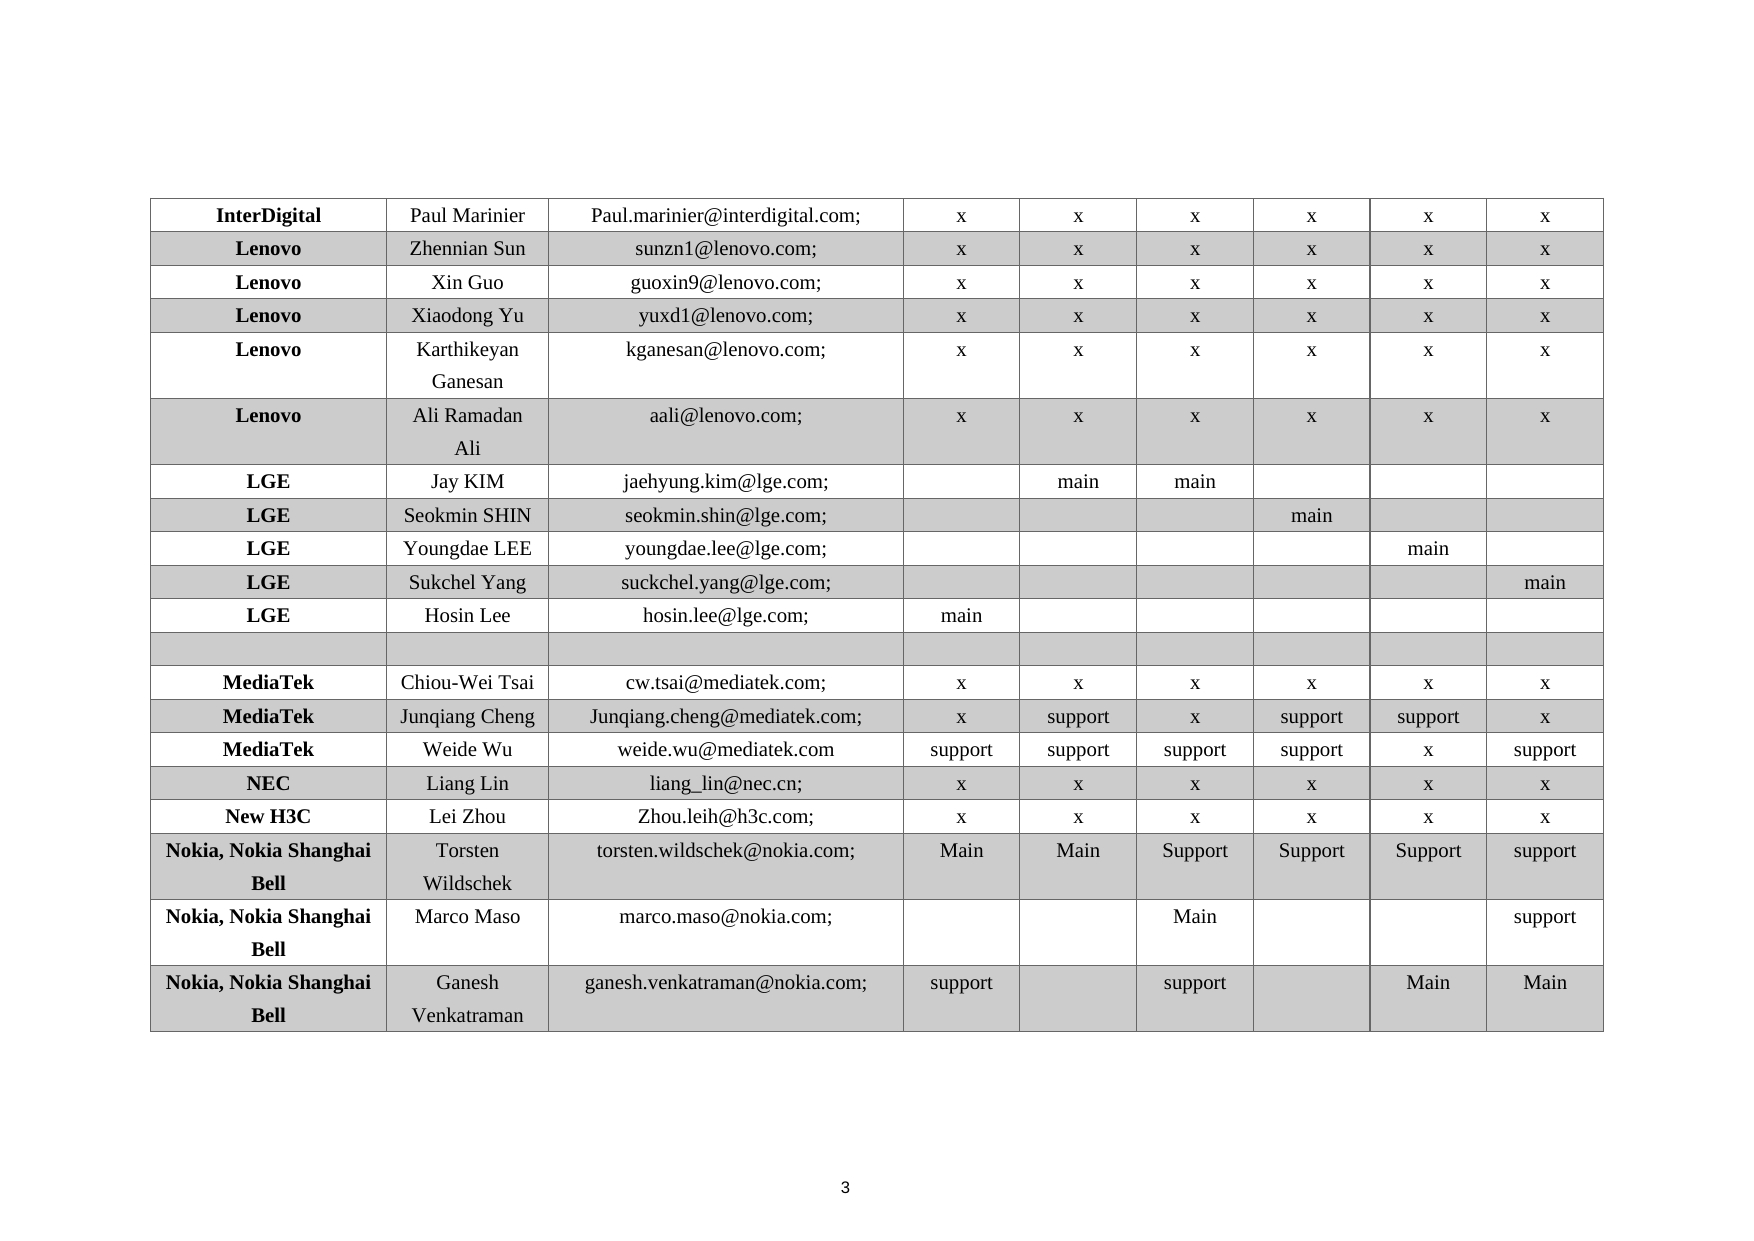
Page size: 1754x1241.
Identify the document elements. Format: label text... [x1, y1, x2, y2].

table_cell x [1020, 767, 1136, 799]
table_cell x [1137, 266, 1253, 298]
table_cell x [904, 399, 1019, 464]
table_cell [1254, 566, 1369, 598]
table_cell Jay KIM [387, 465, 548, 497]
table_cell Xiaodong Yu [387, 299, 548, 332]
table_cell x [1487, 199, 1603, 231]
table_cell support [904, 966, 1019, 1031]
table_cell [1487, 633, 1603, 665]
table_cell NEC [151, 767, 386, 799]
table_cell support [1487, 834, 1603, 899]
table_cell [1371, 499, 1486, 531]
table_cell Ganesh Venkatraman [387, 966, 548, 1031]
table_cell [1487, 532, 1603, 564]
table_cell x [1487, 767, 1603, 799]
table_cell x [904, 232, 1019, 265]
table_cell Xin Guo [387, 266, 548, 298]
table_cell x [904, 666, 1019, 699]
table_cell Ali Ramadan Ali [387, 399, 548, 464]
table_cell x [1487, 232, 1603, 265]
table_cell x [1487, 800, 1603, 833]
table_cell [1254, 633, 1369, 665]
table_cell Youngdae LEE [387, 532, 548, 564]
table_cell x [1371, 266, 1486, 298]
table_cell main [1371, 532, 1486, 564]
table_cell suckchel.yang@lge.com; [549, 566, 903, 598]
table_cell Main [904, 834, 1019, 899]
table_cell Chiou-Wei Tsai [387, 666, 548, 699]
table_cell ganesh.venkatraman@nokia.com; [549, 966, 903, 1031]
table_cell x [1371, 800, 1486, 833]
table_cell Junqiang Cheng [387, 700, 548, 732]
table_cell x [1020, 299, 1136, 332]
table_cell x [1137, 399, 1253, 464]
table_cell x [904, 767, 1019, 799]
table_cell x [904, 266, 1019, 298]
table_cell x [904, 333, 1019, 398]
table_cell x [1137, 299, 1253, 332]
table_cell main [1487, 566, 1603, 598]
table_cell New H3C [151, 800, 386, 833]
table_cell [1371, 599, 1486, 632]
table_cell Support [1371, 834, 1486, 899]
table_cell x [1020, 199, 1136, 231]
table_cell LGE [151, 566, 386, 598]
table_cell guoxin9@lenovo.com; [549, 266, 903, 298]
table_cell yuxd1@lenovo.com; [549, 299, 903, 332]
table_cell [1137, 532, 1253, 564]
table_cell support [1254, 700, 1369, 732]
table_cell x [1371, 733, 1486, 766]
table_cell x [1020, 333, 1136, 398]
table_cell Zhennian Sun [387, 232, 548, 265]
table_cell Main [1371, 966, 1486, 1031]
table_cell [1371, 566, 1486, 598]
table_cell Junqiang.cheng@mediatek.com; [549, 700, 903, 732]
table_cell x [1020, 800, 1136, 833]
table_cell Lenovo [151, 232, 386, 265]
table_cell [1254, 599, 1369, 632]
table_cell x [1487, 666, 1603, 699]
table_cell MediaTek [151, 666, 386, 699]
table_cell x [904, 199, 1019, 231]
table_cell x [1137, 333, 1253, 398]
table_cell support [1020, 733, 1136, 766]
table_cell Lenovo [151, 399, 386, 464]
table_cell sunzn1@lenovo.com; [549, 232, 903, 265]
table_cell x [1487, 700, 1603, 732]
table_cell LGE [151, 465, 386, 497]
table_cell Paul Marinier [387, 199, 548, 231]
table_cell LGE [151, 532, 386, 564]
table_cell [1254, 900, 1369, 965]
table_cell Support [1254, 834, 1369, 899]
table_cell Nokia, Nokia Shanghai Bell [151, 834, 386, 899]
table_cell [1137, 599, 1253, 632]
table_cell [1020, 633, 1136, 665]
table_cell x [1137, 767, 1253, 799]
table_cell kganesan@lenovo.com; [549, 333, 903, 398]
table_cell support [904, 733, 1019, 766]
table_cell x [1020, 399, 1136, 464]
table_cell torsten.wildschek@nokia.com; [549, 834, 903, 899]
table_cell x [1254, 266, 1369, 298]
table_cell x [1487, 299, 1603, 332]
table_cell Nokia, Nokia Shanghai Bell [151, 900, 386, 965]
table_cell MediaTek [151, 700, 386, 732]
table_cell Liang Lin [387, 767, 548, 799]
table_cell x [1020, 266, 1136, 298]
table_cell Lenovo [151, 333, 386, 398]
table_cell [1254, 966, 1369, 1031]
table_cell x [1254, 767, 1369, 799]
table_cell Main [1020, 834, 1136, 899]
table_cell Sukchel Yang [387, 566, 548, 598]
table_cell [1487, 499, 1603, 531]
table_cell [904, 499, 1019, 531]
table_cell weide.wu@mediatek.com [549, 733, 903, 766]
table_cell main [1137, 465, 1253, 497]
table_cell Lenovo [151, 299, 386, 332]
table_cell Main [1487, 966, 1603, 1031]
table_cell x [1487, 399, 1603, 464]
table_cell x [1371, 333, 1486, 398]
table_cell [904, 633, 1019, 665]
table_cell x [1137, 232, 1253, 265]
table_cell x [1020, 666, 1136, 699]
table_cell Zhou.leih@h3c.com; [549, 800, 903, 833]
table_cell [1020, 499, 1136, 531]
table_cell x [1371, 767, 1486, 799]
table_cell Main [1137, 900, 1253, 965]
table_cell x [904, 299, 1019, 332]
table_cell x [1137, 666, 1253, 699]
table_cell main [1020, 465, 1136, 497]
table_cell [151, 966, 386, 1031]
table_cell x [1137, 700, 1253, 732]
table_cell [1254, 532, 1369, 564]
table_cell [904, 532, 1019, 564]
table_cell hosin.lee@lge.com; [549, 599, 903, 632]
table_cell Weide Wu [387, 733, 548, 766]
table_cell x [904, 800, 1019, 833]
table_cell [1254, 465, 1369, 497]
table_cell cw.tsai@mediatek.com; [549, 666, 903, 699]
table_cell LGE [151, 599, 386, 632]
table_cell main [904, 599, 1019, 632]
table_cell MediaTek [151, 733, 386, 766]
table_cell youngdae.lee@lge.com; [549, 532, 903, 564]
table_cell Support [1137, 834, 1253, 899]
table_cell [1371, 900, 1486, 965]
table_cell [1020, 566, 1136, 598]
table_cell [151, 633, 386, 665]
table_cell [387, 633, 548, 665]
table_cell Karthikeyan Ganesan [387, 333, 548, 398]
table_cell [1020, 532, 1136, 564]
table_cell [904, 900, 1019, 965]
table_cell x [1371, 666, 1486, 699]
table_cell x [1137, 199, 1253, 231]
table_cell x [1254, 666, 1369, 699]
table_cell x [1371, 199, 1486, 231]
table_cell [1020, 966, 1136, 1031]
table_cell [1137, 633, 1253, 665]
table_cell x [1254, 800, 1369, 833]
table_cell support [1020, 700, 1136, 732]
table_cell [1371, 633, 1486, 665]
table_cell jaehyung.kim@lge.com; [549, 465, 903, 497]
table_cell [1137, 566, 1253, 598]
table_cell LGE [151, 499, 386, 531]
table_cell x [1371, 299, 1486, 332]
table_cell [904, 566, 1019, 598]
table_cell marco.maso@nokia.com; [549, 900, 903, 965]
table_cell InterDigital [151, 199, 386, 231]
table_cell x [1254, 333, 1369, 398]
table_cell x [1254, 199, 1369, 231]
table_cell Seokmin SHIN [387, 499, 548, 531]
table_cell Hosin Lee [387, 599, 548, 632]
table_cell x [904, 700, 1019, 732]
table_cell support [1254, 733, 1369, 766]
table_cell aali@lenovo.com; [549, 399, 903, 464]
table_cell x [1487, 266, 1603, 298]
table_cell Torsten Wildschek [387, 834, 548, 899]
table_cell x [1020, 232, 1136, 265]
table_cell x [1137, 800, 1253, 833]
table_cell [1137, 499, 1253, 531]
table_cell [549, 633, 903, 665]
table_cell [904, 465, 1019, 497]
table_cell [1371, 465, 1486, 497]
table_cell Marco Maso [387, 900, 548, 965]
table_cell Lenovo [151, 266, 386, 298]
table_cell [1020, 900, 1136, 965]
table_cell support [1487, 900, 1603, 965]
table_cell [1487, 465, 1603, 497]
table_cell seokmin.shin@lge.com; [549, 499, 903, 531]
table_cell x [1254, 232, 1369, 265]
table_cell x [1487, 333, 1603, 398]
table_cell support [1137, 966, 1253, 1031]
table_cell x [1371, 232, 1486, 265]
table_cell x [1254, 299, 1369, 332]
table_cell [1487, 599, 1603, 632]
table_cell [1020, 599, 1136, 632]
table_cell support [1137, 733, 1253, 766]
table_cell support [1487, 733, 1603, 766]
table_cell main [1254, 499, 1369, 531]
table_cell liang_lin@nec.cn; [549, 767, 903, 799]
table_cell Paul.marinier@interdigital.com; [549, 199, 903, 231]
table_cell Lei Zhou [387, 800, 548, 833]
table_cell support [1371, 700, 1486, 732]
table_cell x [1371, 399, 1486, 464]
table_cell x [1254, 399, 1369, 464]
